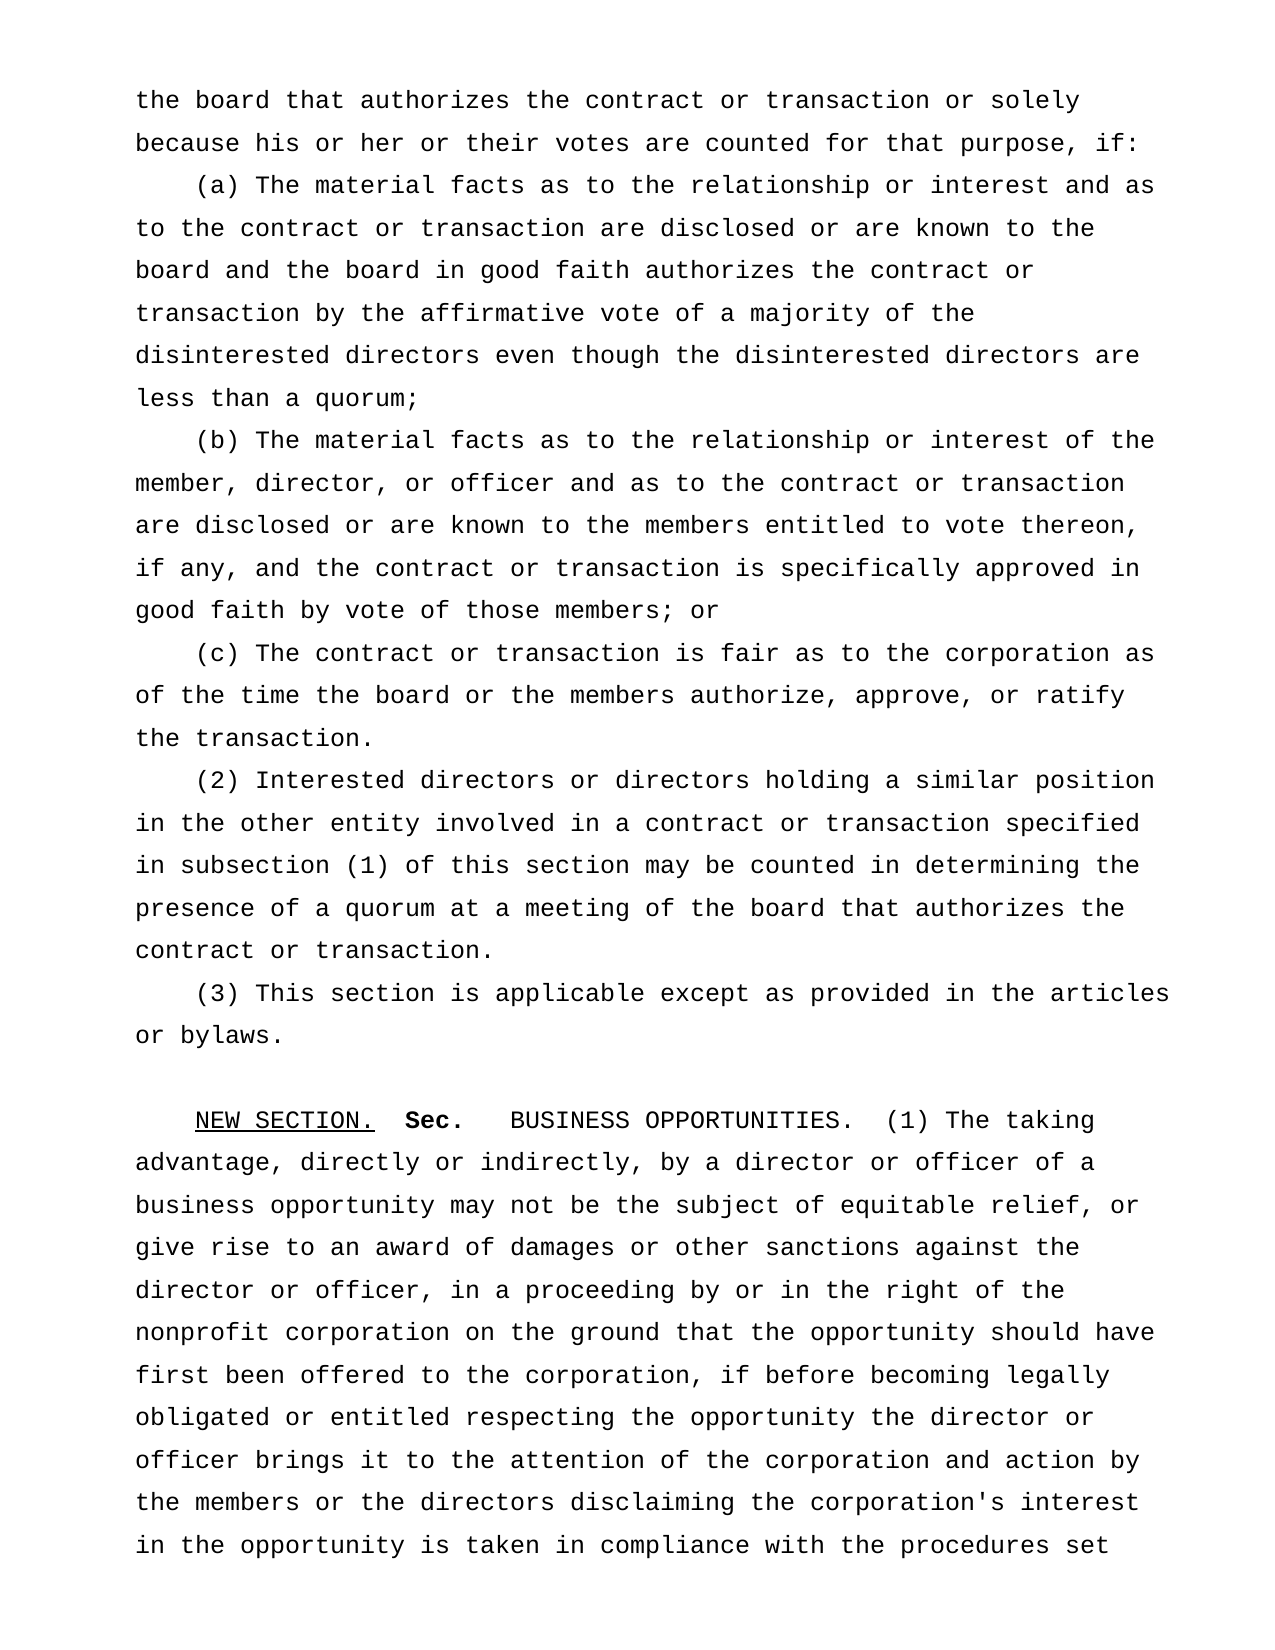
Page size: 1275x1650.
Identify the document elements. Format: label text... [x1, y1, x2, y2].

text (2) Interested directors or directors holding a similar position in the other entity involved in a contract or transaction specified in subsection (1) of this section may be counted in determining the presence of a quorum at a meeting of the board that authorizes the contract or transaction. [135, 755, 1170, 967]
text (a) The material facts as to the relationship or interest and as to the contract or transaction are disclosed or are known to the board and the board in good faith authorizes the contract or transaction by the affirmative vote of a majority of the disinterested directors even though the disinterested directors are less than a quorum; [135, 160, 1170, 415]
text (3) This section is applicable except as provided in the articles or bylaws. [135, 967, 1170, 1052]
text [135, 1094, 1170, 1562]
text (b) The material facts as to the relationship or interest of the member, director, or officer and as to the contract or transaction are disclosed or are known to the members entitled to vote thereon, if any, and the contract or transaction is specifically approved in good faith by vote of those members; or [135, 415, 1170, 627]
text (c) The contract or transaction is fair as to the corporation as of the time the board or the members authorize, approve, or ratify the transaction. [135, 627, 1170, 755]
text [135, 75, 1170, 160]
